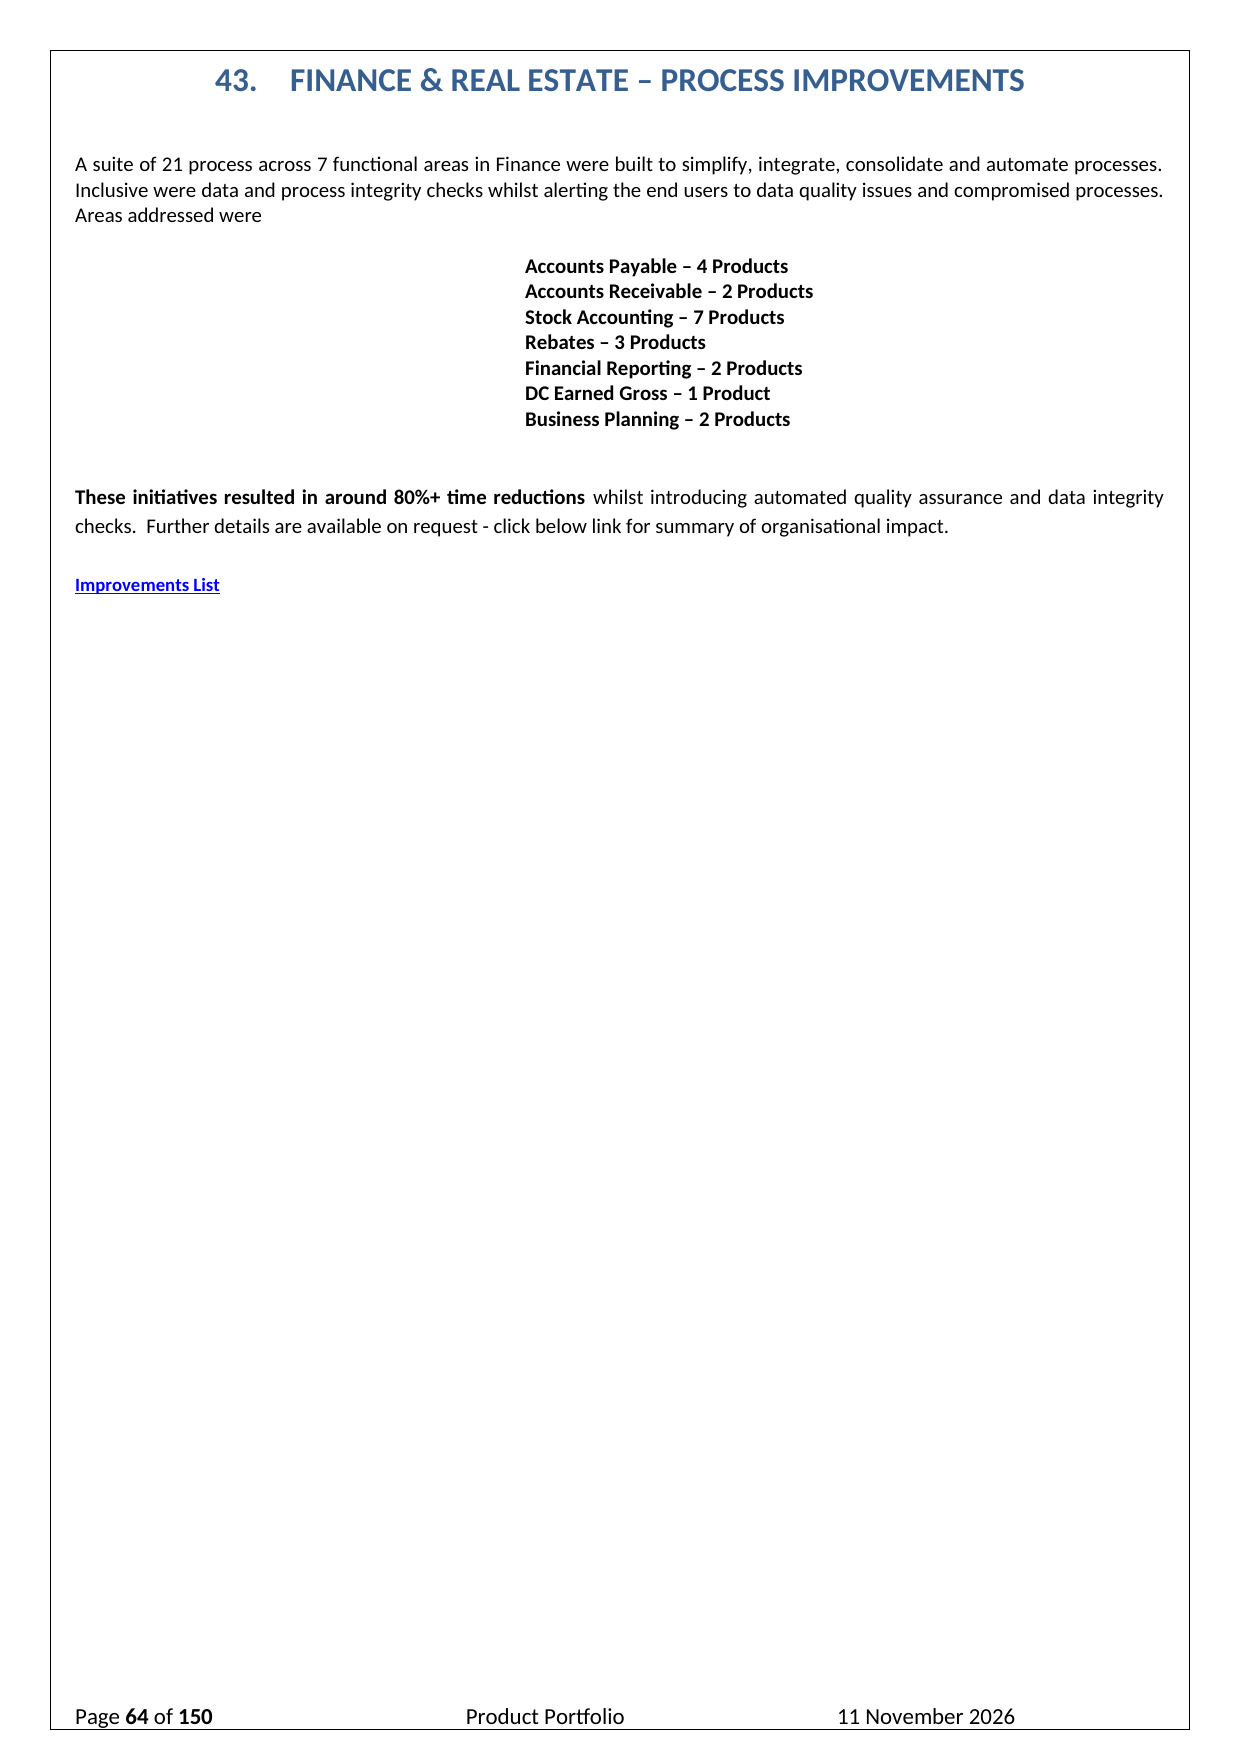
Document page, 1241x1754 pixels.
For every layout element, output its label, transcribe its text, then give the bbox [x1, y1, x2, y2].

text Accounts Payable – 4 Products [525, 253, 1165, 279]
text These initiatives resulted in around 80%+ time reductions whilst introducing automated quality assurance and data integrity checks. Further details are available on request - click below link for summary of organisational impact. [75, 484, 1165, 538]
text A suite of 21 process across 7 functional areas in Finance were built to simplify, integrate, consolidate and automate processes. Inclusive were data and process integrity checks whilst alerting the end users to data quality issues and compromised processes. Areas addressed were [75, 152, 1165, 228]
subtitle FINANCE & REAL ESTATE – PROCESS IMPROVEMENTS [75, 59, 1165, 100]
text Business Planning – 2 Products [525, 406, 1165, 431]
text Financial Reporting – 2 Products [525, 355, 1165, 380]
text Improvements List [75, 574, 1165, 597]
text Rebates – 3 Products [525, 329, 1165, 355]
text Accounts Receivable – 2 Products [525, 279, 1165, 304]
text DC Earned Gross – 1 Product [525, 380, 1165, 406]
text Stock Accounting – 7 Products [525, 304, 1165, 329]
